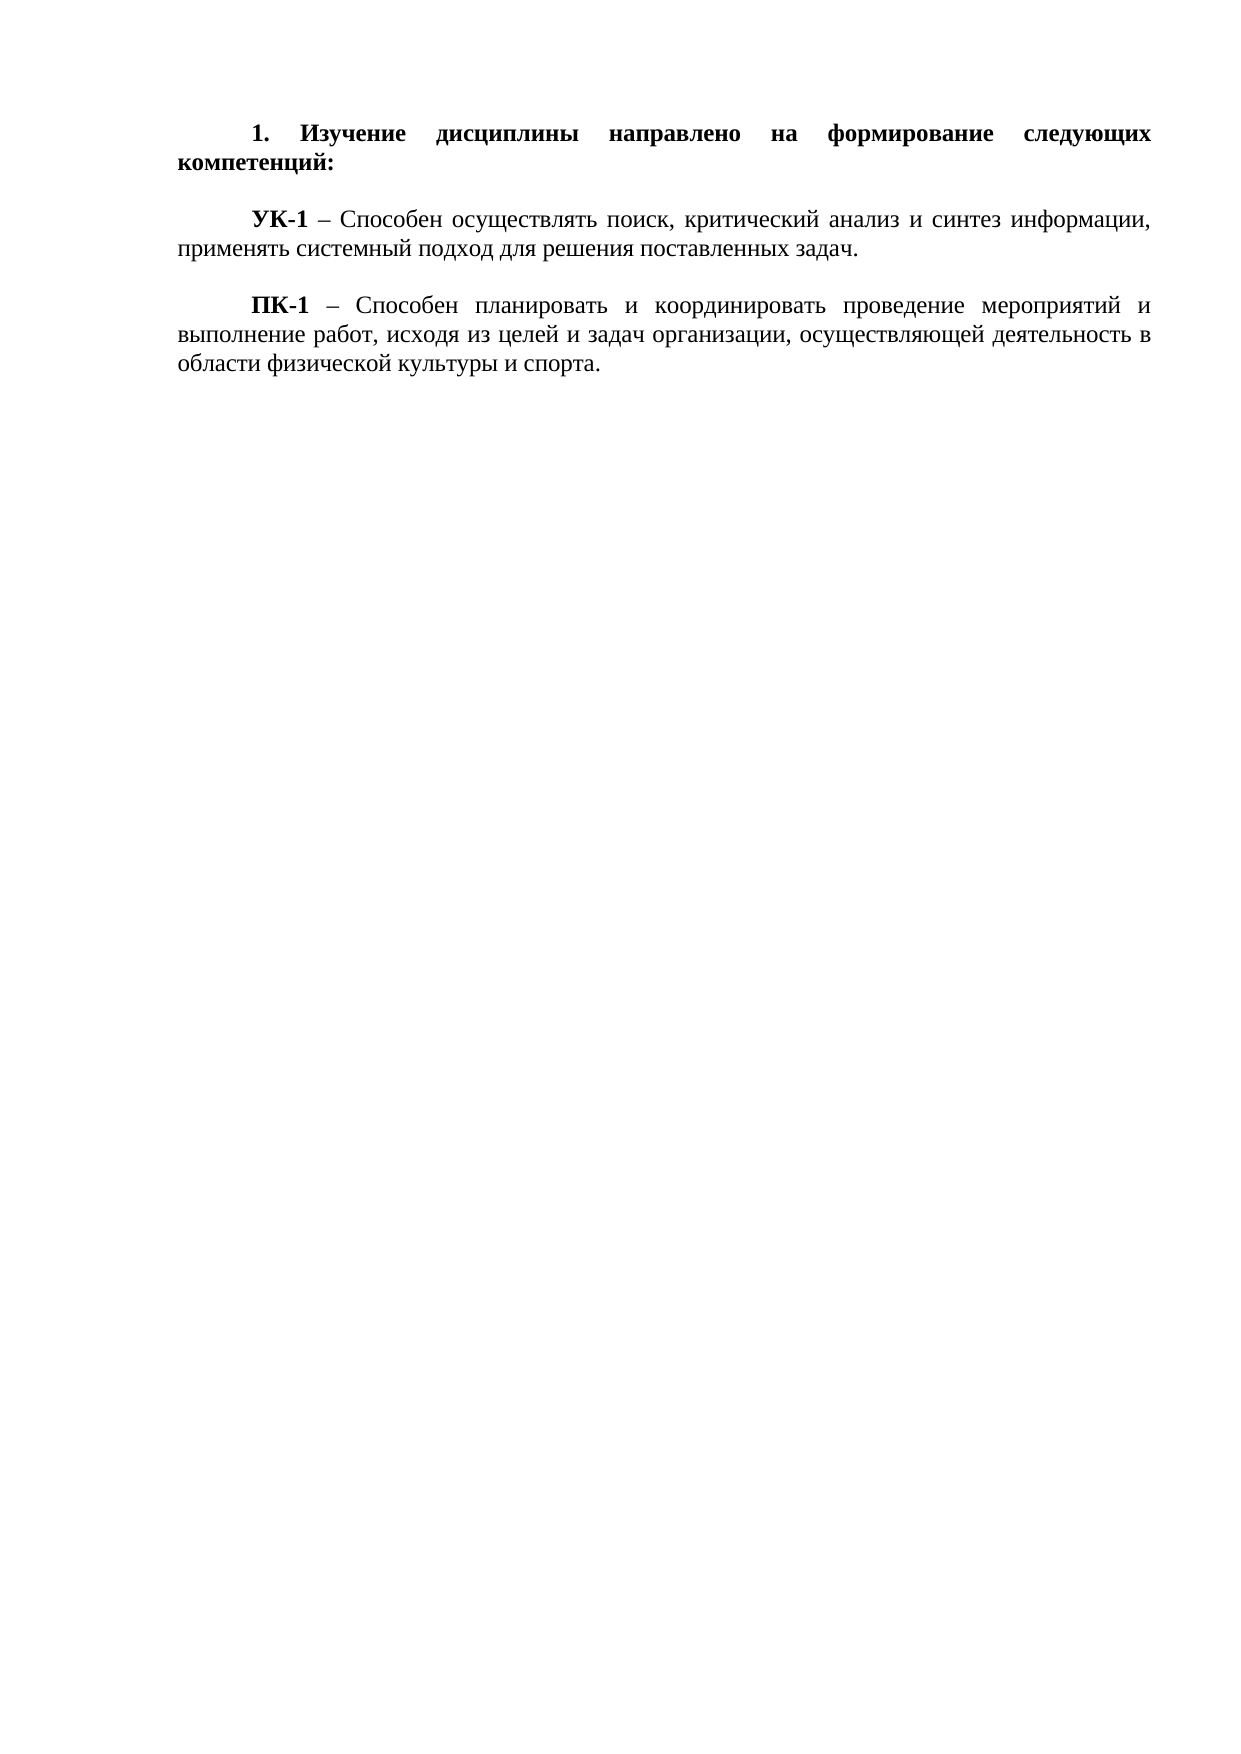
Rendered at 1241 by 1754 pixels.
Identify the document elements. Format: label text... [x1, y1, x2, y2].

text ПК-1 – Способен планировать и координировать проведение мероприятий и выполнение работ, исходя из целей и задач организации, осуществляющей деятельность в области физической культуры и спорта. [177, 291, 1152, 377]
list 1. Изучение дисциплины направлено на формирование следующих компетенций: [177, 118, 1152, 176]
text УК-1 – Способен осуществлять поиск, критический анализ и синтез информации, применять системный подход для решения поставленных задач. [177, 204, 1152, 262]
